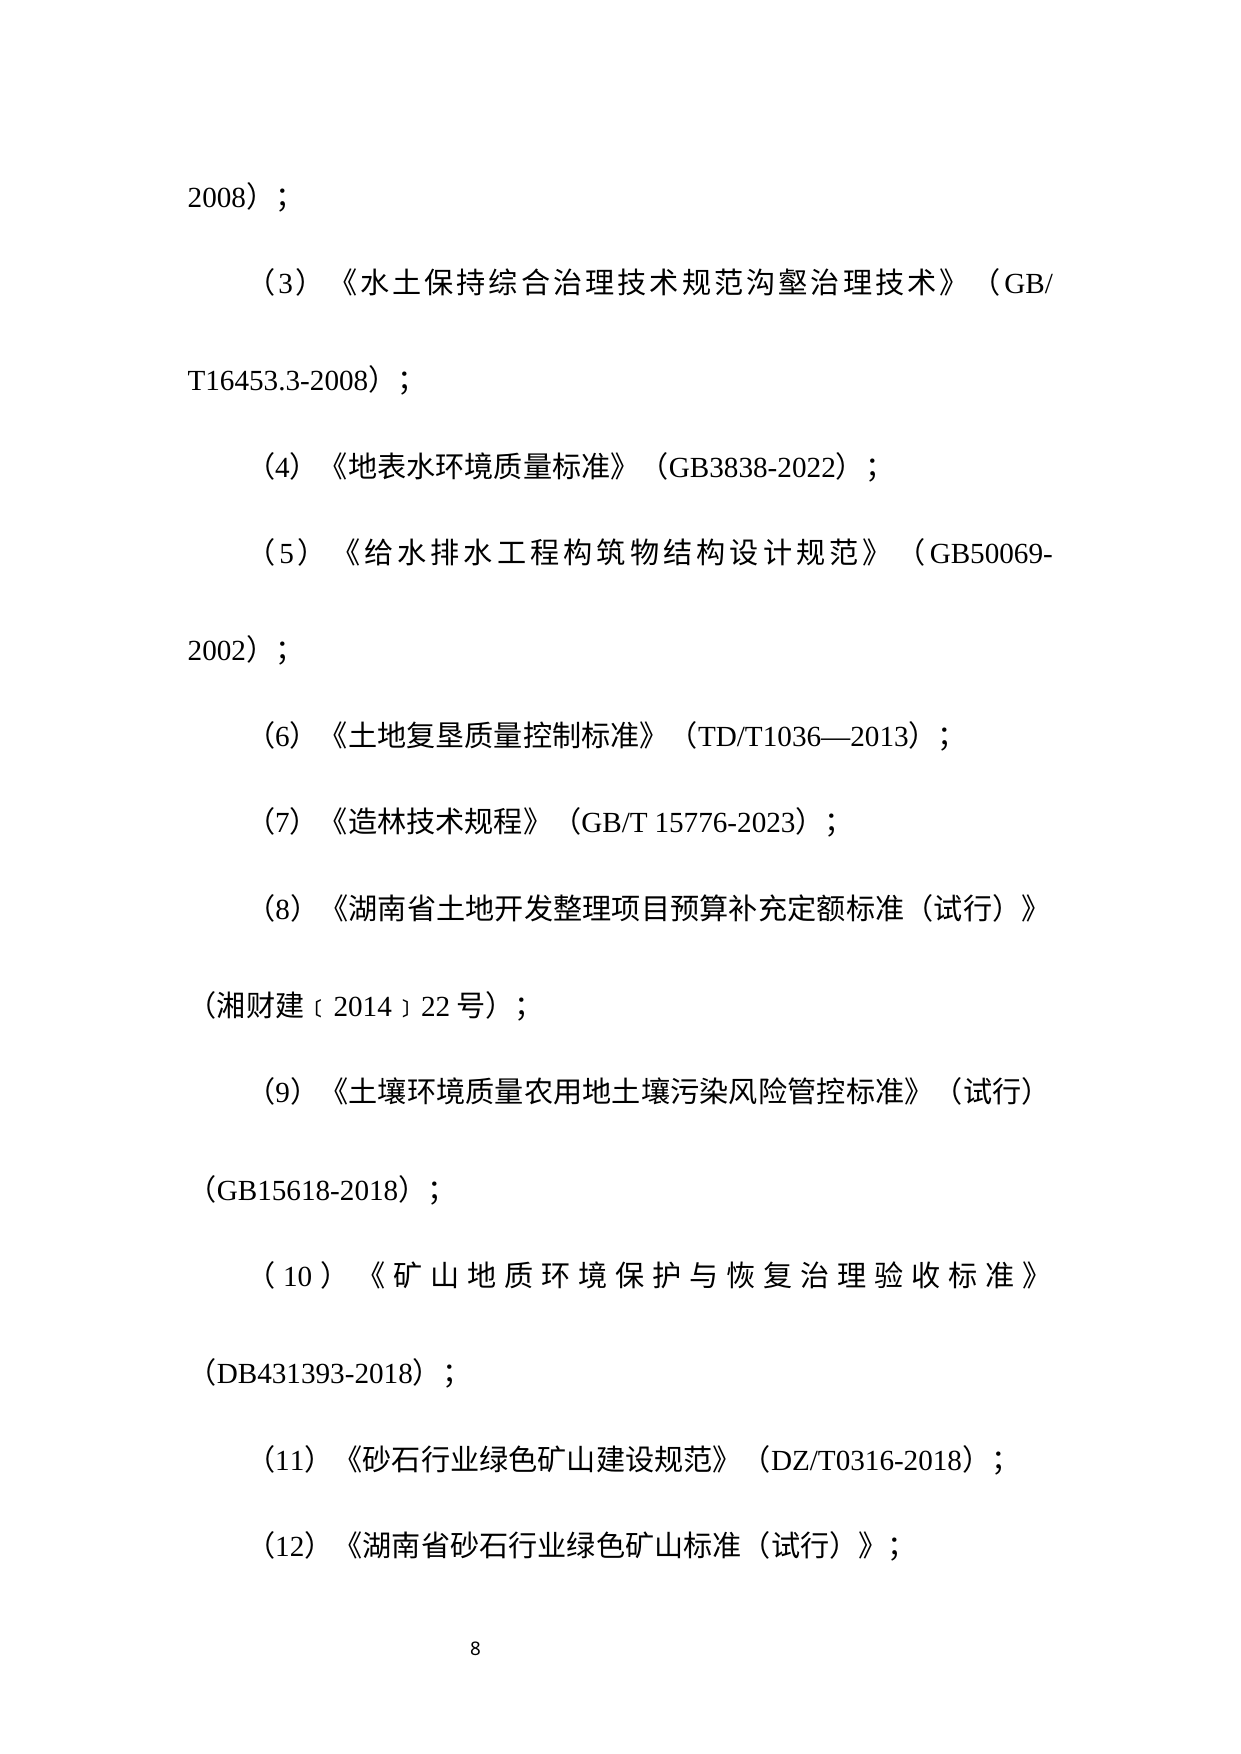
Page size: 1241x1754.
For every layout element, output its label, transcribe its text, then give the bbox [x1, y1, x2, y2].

text （8）《湖南省土地开发整理项目预算补充定额标准（试行）》（湘财建﹝2014﹞22号）； [187, 874, 1053, 1036]
text （11）《砂石行业绿色矿山建设规范》（DZ/T0316-2018）； [187, 1425, 1053, 1490]
text （10）《矿山地质环境保护与恢复治理验收标准》（DB431393-2018）； [187, 1241, 1053, 1404]
text （9）《土壤环境质量农用地土壤污染风险管控标准》（试行）（GB15618-2018）； [187, 1057, 1053, 1220]
text （7）《造林技术规程》（GB/T 15776-2023）； [187, 788, 1053, 853]
text （4）《地表水环境质量标准》（GB3838-2022）； [187, 432, 1053, 497]
text （12）《湖南省砂石行业绿色矿山标准（试行）》； [187, 1511, 1053, 1576]
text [187, 162, 1053, 227]
text （3）《水土保持综合治理技术规范沟壑治理技术》（GB/T16453.3-2008）； [187, 248, 1053, 411]
text （5）《给水排水工程构筑物结构设计规范》（GB50069-2002）； [187, 518, 1053, 680]
text （6）《土地复垦质量控制标准》（TD/T1036—2013）； [187, 702, 1053, 767]
